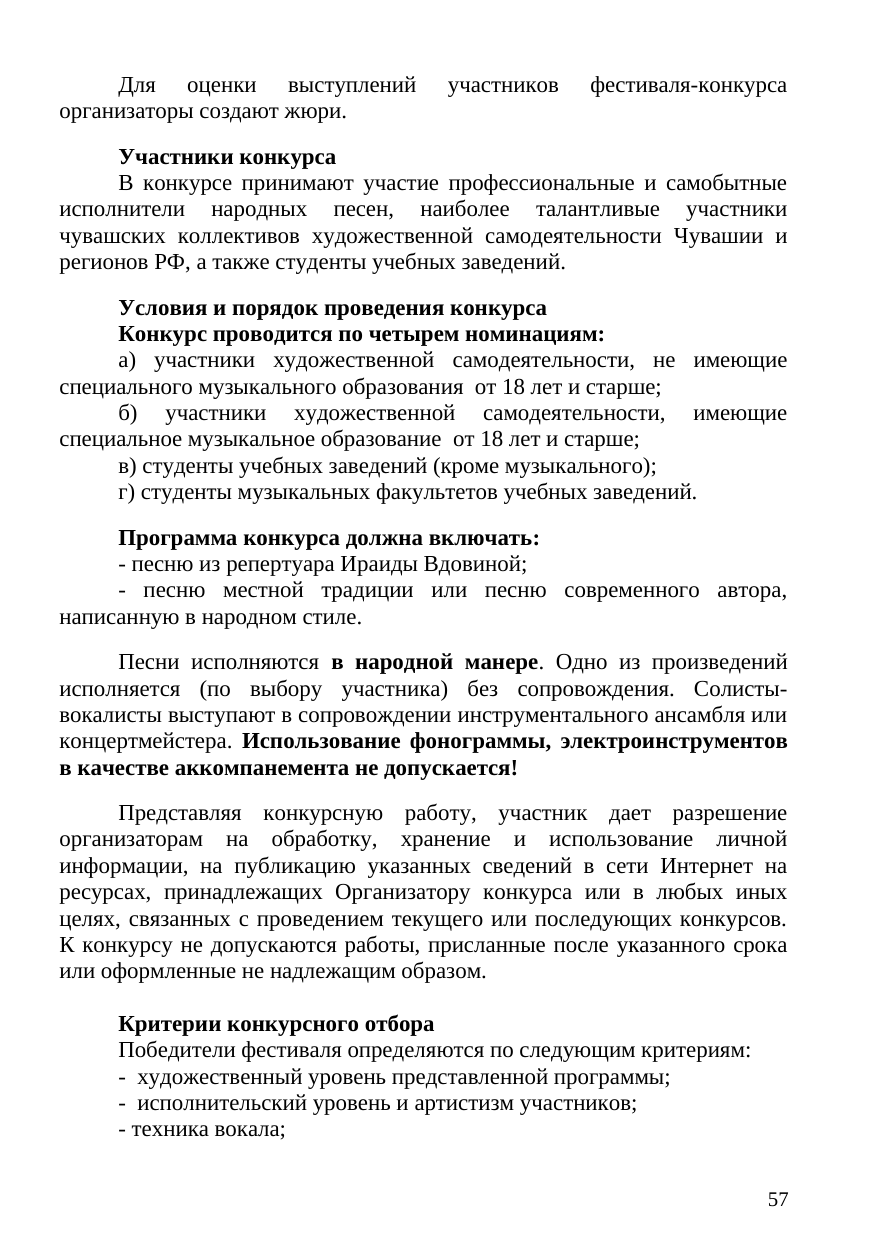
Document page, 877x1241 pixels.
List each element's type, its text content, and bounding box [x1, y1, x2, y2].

text б) участники художественной самодеятельности, имеющие специальное музыкальное образование от 18 лет и старше; [59, 399, 788, 452]
text - исполнительский уровень и артистизм участников; [59, 1089, 788, 1115]
text Представляя конкурсную работу, участник дает разрешение организаторам на обработку, хранение и использование личной информации, на публикацию указанных сведений в сети Интернет на ресурсах, принадлежащих Организатору конкурса или в любых иных целях, связанных с проведением текущего или последующих конкурсов. К конкурсу не допускаются работы, присланные после указанного срока или оформленные не надлежащим образом. [59, 799, 788, 984]
text В конкурсе принимают участие профессиональные и самобытные исполнители народных песен, наиболее талантливые участники чувашских коллективов художественной самодеятельности Чувашии и регионов РФ, а также студенты учебных заведений. [59, 169, 788, 274]
text Для оценки выступлений участников фестиваля-конкурса организаторы создают жюри. [59, 71, 788, 123]
text в) студенты учебных заведений (кроме музыкального); [59, 452, 788, 478]
text Победители фестиваля определяются по следующим критериям: [59, 1036, 788, 1063]
text Условия и порядок проведения конкурса [59, 294, 788, 320]
text - техника вокала; [59, 1115, 788, 1142]
text Участники конкурса [59, 143, 788, 169]
text - песню из репертуара Ираиды Вдовиной; [59, 550, 788, 576]
text - песню местной традиции или песню современного автора, написанную в народном стиле. [59, 576, 788, 629]
text Конкурс проводится по четырем номинациям: [59, 320, 788, 346]
text Песни исполняются в народной манере. Одно из произведений исполняется (по выбору участника) без сопровождения. Солисты-вокалисты выступают в сопровождении инструментального ансамбля или концертмейстера. Использование фонограммы, электроинструментов в качестве аккомпанемента не допускается! [59, 648, 788, 780]
text г) студенты музыкальных факультетов учебных заведений. [59, 478, 788, 504]
text Программа конкурса должна включать: [59, 524, 788, 550]
text а) участники художественной самодеятельности, не имеющие специального музыкального образования от 18 лет и старше; [59, 346, 788, 399]
text - художественный уровень представленной программы; [59, 1063, 788, 1089]
text Критерии конкурсного отбора [59, 1010, 788, 1036]
